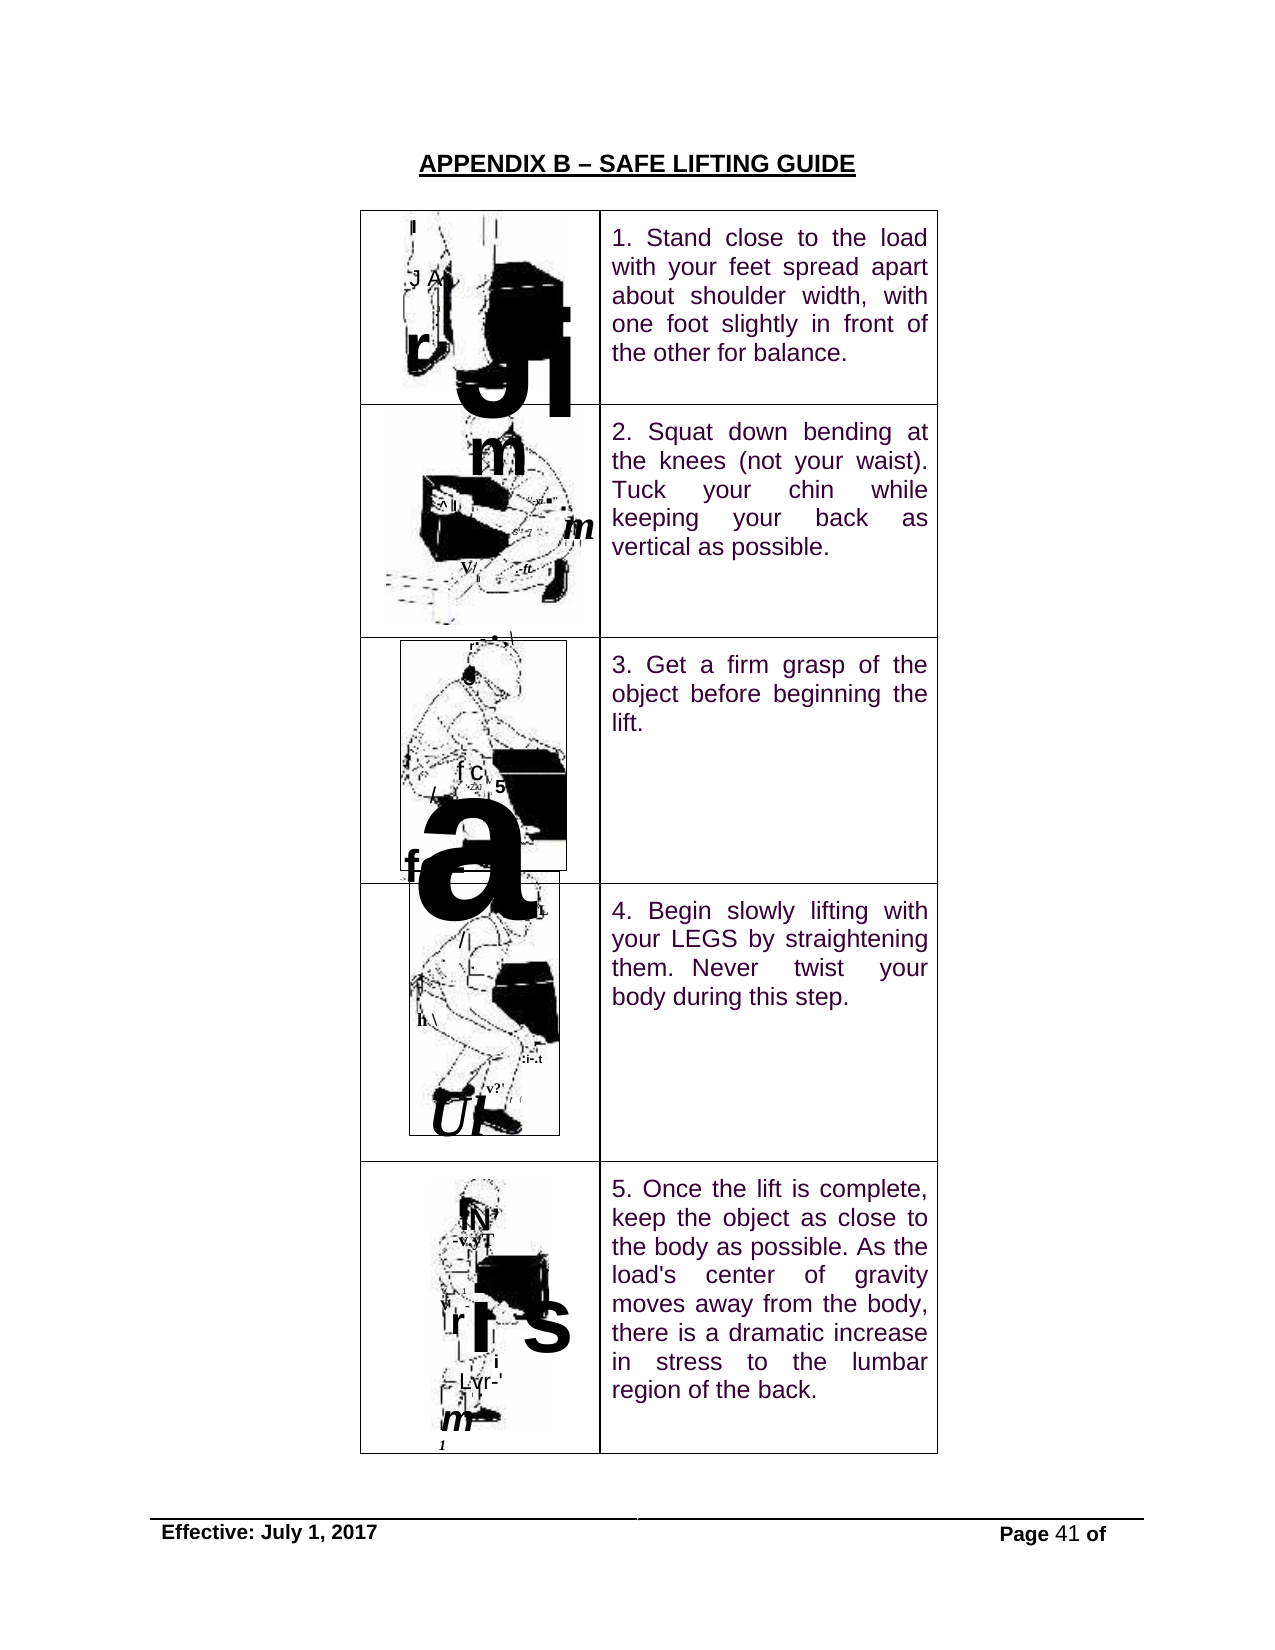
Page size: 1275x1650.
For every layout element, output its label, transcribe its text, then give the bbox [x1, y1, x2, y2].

table_cell L / /■ /■ h \ :i-.t Ulv?' { f [361, 884, 599, 1161]
table_cell 5. Once the lift is complete, keep the object as close to the body as possible. As the load's center of gravity moves away from the body, there is a dramatic increase in stress to the lumbar region of the back. [601, 1162, 937, 1453]
table_cell IN’ -v.yT V, - 1 ir s Vr- - i Lvr-' I ■ m 1 [361, 1162, 599, 1453]
table_cell r.- • ,\ Jaf■ c / '•Z-J V 5* J j r1 ,‘v fe.-.v--_=1. -> i,::‘ [361, 638, 599, 882]
table_cell 2. Squat down bending at the knees (not your waist). Tuck your chin while keeping your back as vertical as possible. [601, 405, 937, 637]
table_cell \ m ^ l i ''-yi ■'' ■ S S'- 7 m / i I V/ .-ft I [361, 405, 599, 637]
table_header 1. Stand close to the load with your feet spread apart about shoulder width, with one foot slightly in front of the other for balance. [601, 211, 937, 404]
subtitle APPENDIX B – SAFE LIFTING GUIDE [418, 149, 1142, 178]
table_header I J A Ji rJ : [361, 211, 599, 404]
table_cell 4. Begin slowly lifting with your LEGS by straightening them. Never twist your body during this step. [601, 884, 937, 1161]
table_cell 3. Get a firm grasp of the object before beginning the lift. [601, 638, 937, 882]
